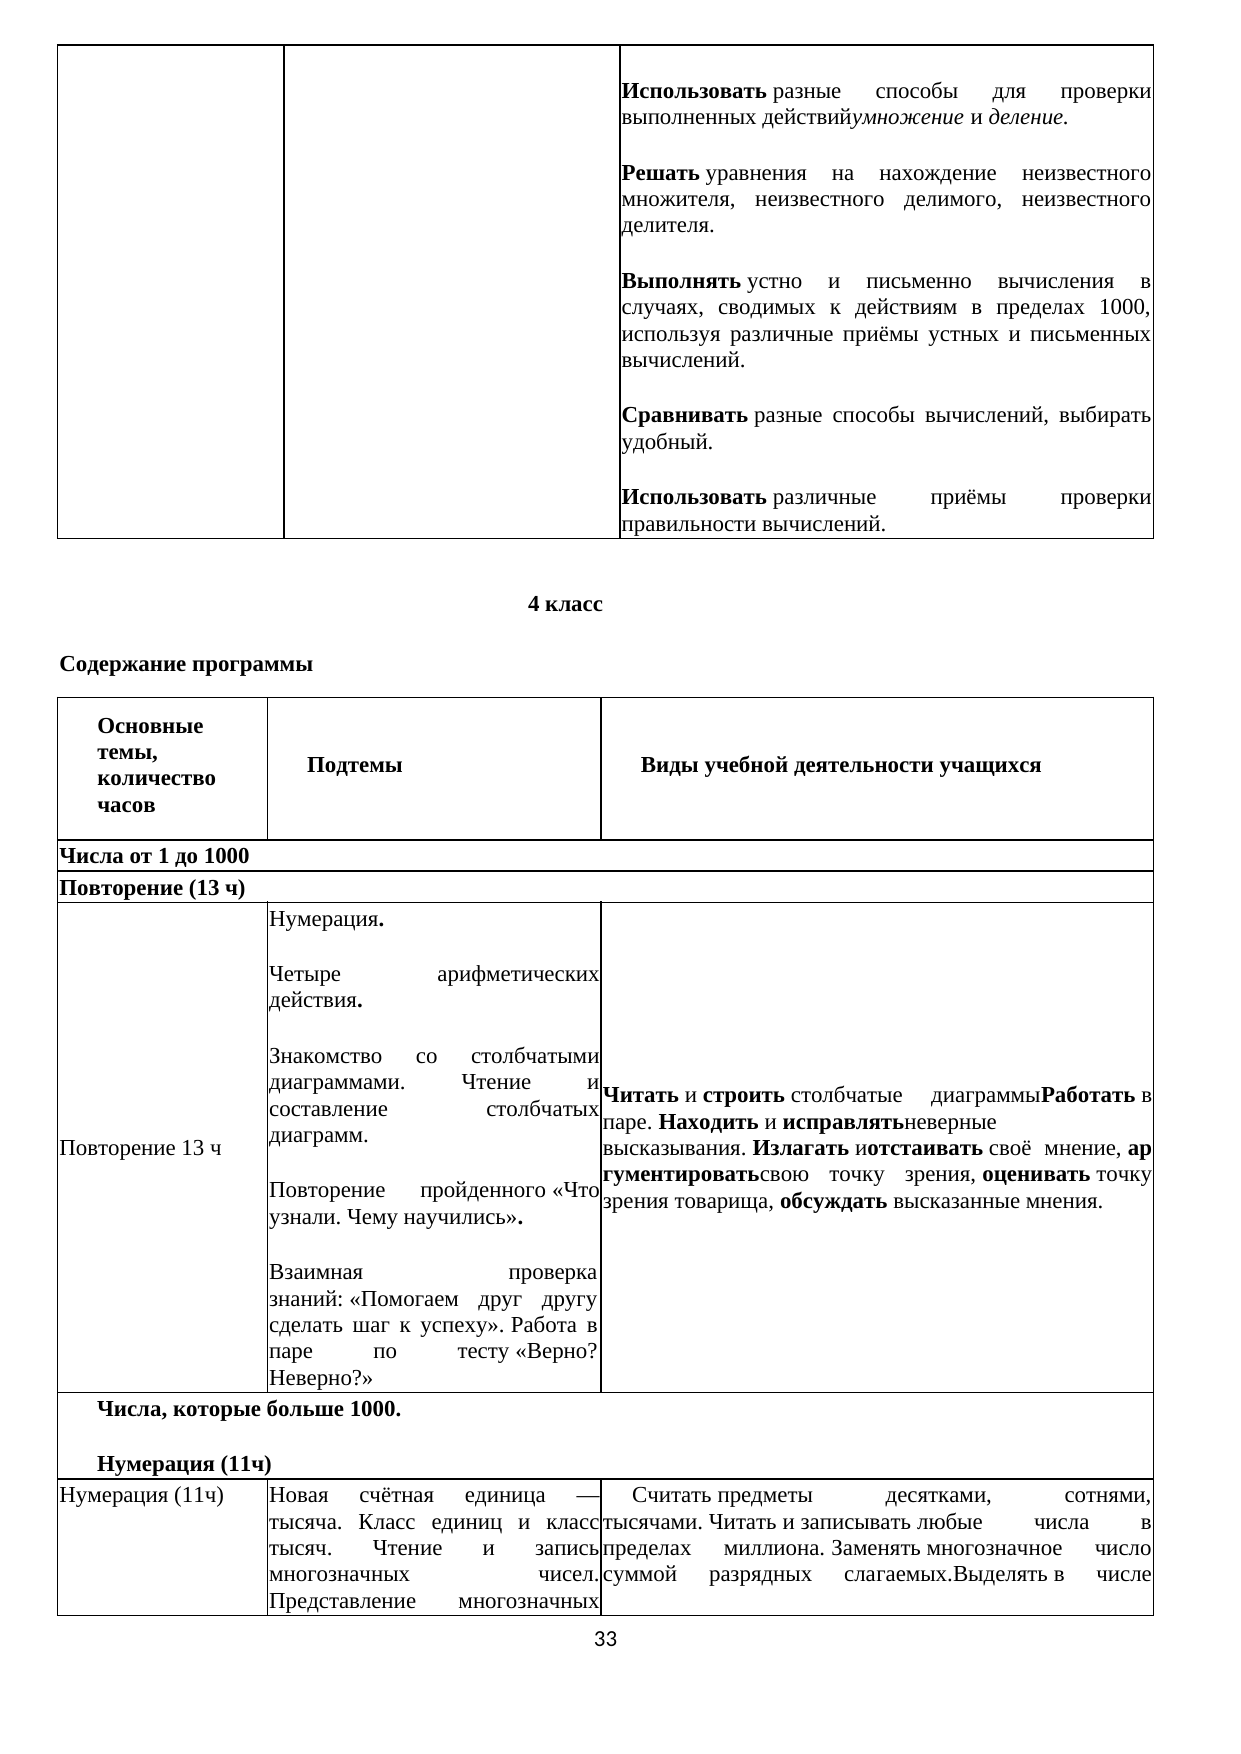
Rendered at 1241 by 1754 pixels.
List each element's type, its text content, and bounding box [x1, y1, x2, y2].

table_cell Нумерация (11ч) [58, 1480, 267, 1615]
table_cell Числа от 1 до 1000 [58, 841, 1153, 870]
table_header Подтемы [268, 698, 600, 839]
table_cell Нумерация. Четыре арифметических действия. Знакомство со столбчатыми диаграммами. Чтение и составление столбчатых диаграмм. Повторение пройденного «Что узнали. Чему научи​лись». Взаимная проверка знаний: «Помогаем друг другу сделать шаг к успеху». Работа в паре по тесту «Верно? Неверно?» [268, 903, 600, 1392]
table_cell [602, 1480, 1153, 1615]
table_cell Читать и строить столбчатые диаграммыРаботать в паре. Находить и исправлятьневерные высказывания. Излагать иотстаивать своё мнение, ар​гументироватьсвою точку зрения, оценивать точку зре​ния товарища, обсуждать высказанные мнения. [602, 903, 1153, 1392]
table_cell Повторение (13 ч) [58, 872, 1153, 901]
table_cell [268, 1480, 600, 1615]
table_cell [621, 46, 1153, 538]
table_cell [285, 46, 619, 538]
text Содержание программы [59, 649, 1152, 676]
table_cell Числа, которые больше 1000. Нумерация (11ч) [58, 1393, 1153, 1478]
table_header Виды учебной деятельности учащихся [602, 698, 1153, 839]
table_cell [58, 46, 283, 538]
table_cell Повторение 13 ч [58, 903, 267, 1392]
text 4 класс [59, 590, 1152, 617]
table_header Основные темы, количество часов [58, 698, 267, 839]
